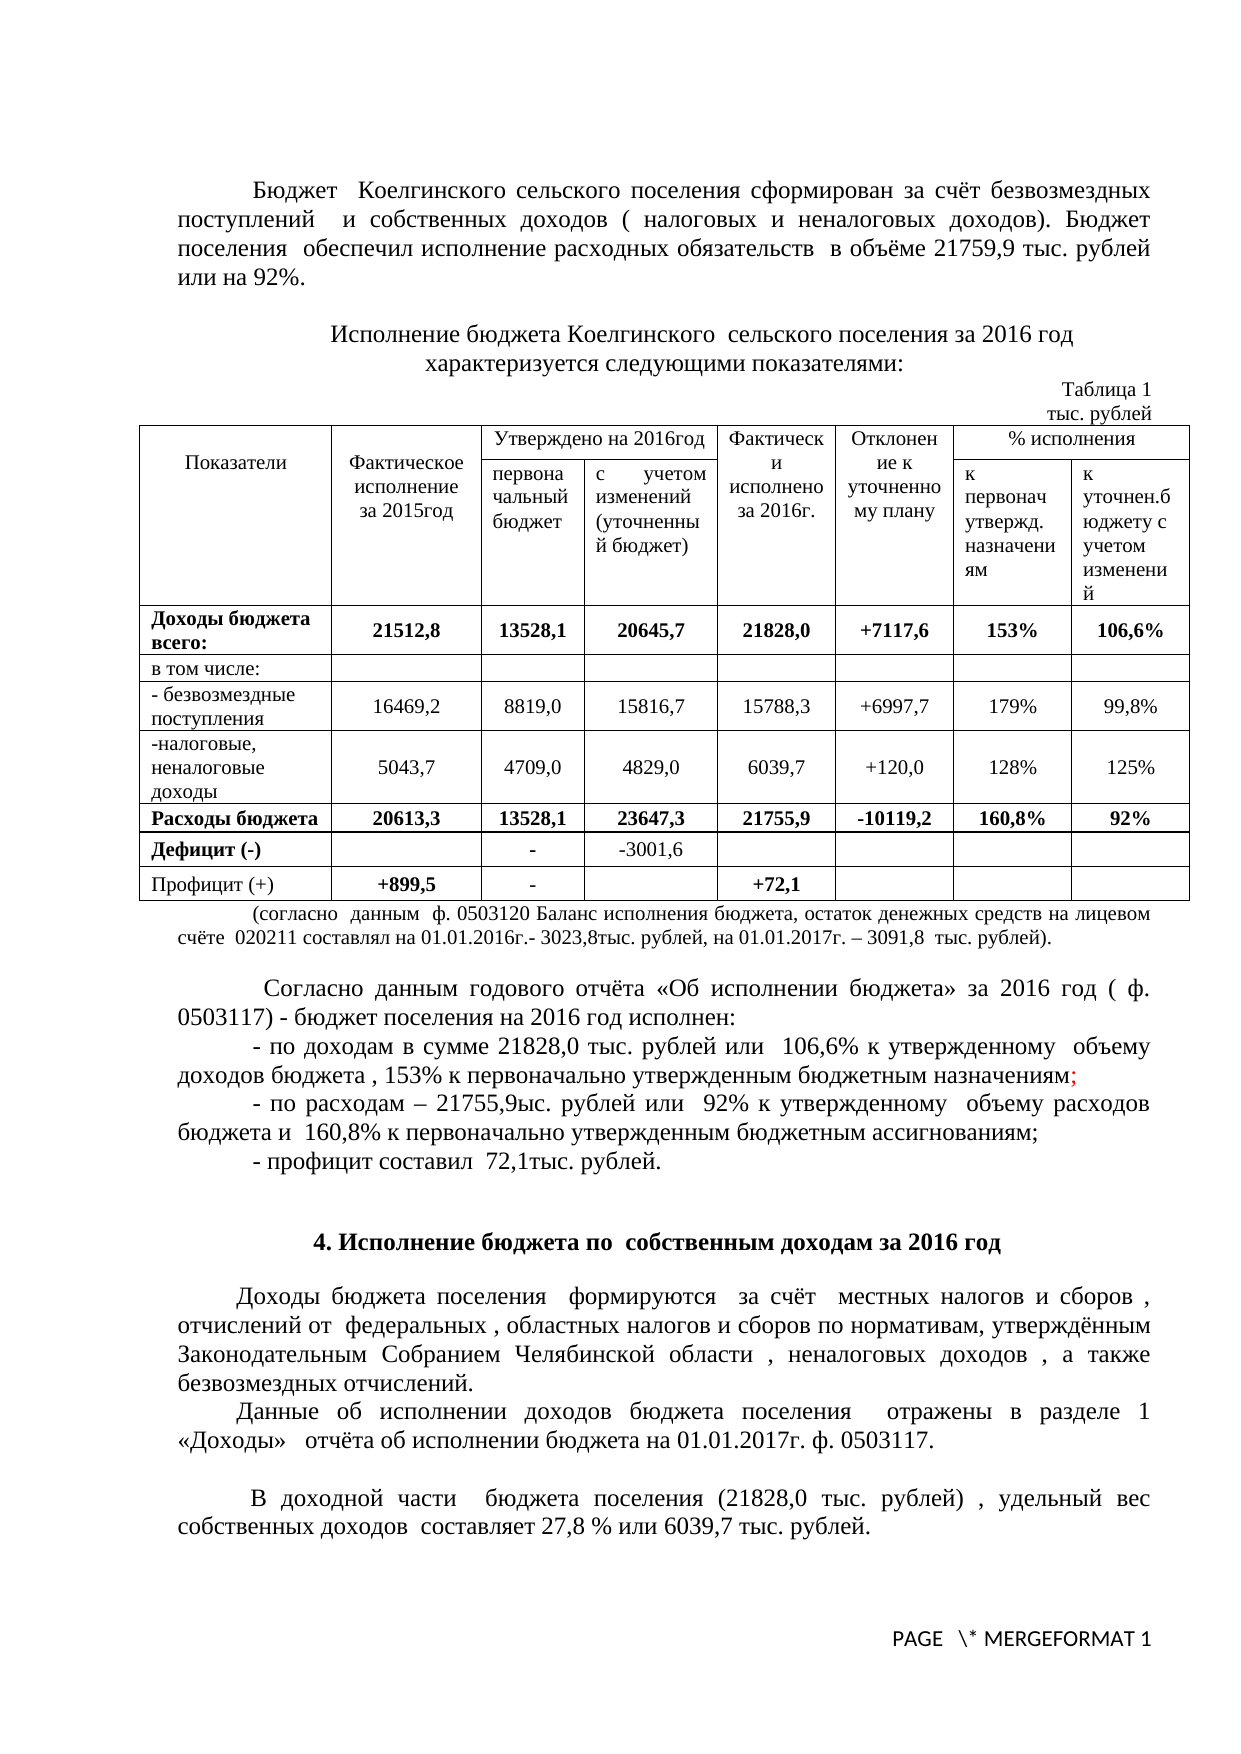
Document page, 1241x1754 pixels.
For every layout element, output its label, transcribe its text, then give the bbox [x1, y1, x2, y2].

table_cell 4829,0 [585, 731, 717, 803]
table_cell 99,8% [1072, 682, 1189, 730]
table_cell +899,5 [332, 867, 481, 900]
table_cell [836, 867, 953, 900]
table_cell +6997,7 [836, 682, 953, 730]
table_cell 15816,7 [585, 682, 717, 730]
table_cell 153% [954, 606, 1071, 654]
text тыс. рублей [177, 401, 1152, 425]
table_cell - безвозмездные поступления [140, 682, 331, 730]
table_cell -3001,6 [585, 833, 717, 866]
table_cell [718, 833, 835, 866]
table_cell к первонач утвержд. назначениям [954, 460, 1071, 605]
table_cell [1072, 867, 1189, 900]
table_cell [585, 867, 717, 900]
table_cell 5043,7 [332, 731, 481, 803]
table_cell 21755,9 [718, 804, 835, 831]
table_cell 179% [954, 682, 1071, 730]
table_cell 8819,0 [482, 682, 584, 730]
table_cell -налоговые, неналоговые доходы [140, 731, 331, 803]
table_header Показатели [140, 426, 331, 605]
text - по расходам – 21755,9ыс. рублей или 92% к утвержденному объему расходов бюджета и 160,8% к первоначально утвержденным бюджетным ассигнованиям; [177, 1088, 1152, 1146]
table_cell 6039,7 [718, 731, 835, 803]
text - по доходам в сумме 21828,0 тыс. рублей или 106,6% к утвержденному объему доходов бюджета , 153% к первоначально утвержденным бюджетным назначениям; [177, 1031, 1152, 1088]
table_cell [332, 833, 481, 866]
table_cell в том числе: [140, 655, 331, 681]
table_cell 15788,3 [718, 682, 835, 730]
table_cell 21512,8 [332, 606, 481, 654]
table_cell [585, 655, 717, 681]
table_cell Дефицит (-) [140, 833, 331, 866]
table_cell +72,1 [718, 867, 835, 900]
table_cell [1072, 655, 1189, 681]
table_cell 16469,2 [332, 682, 481, 730]
table_cell -10119,2 [836, 804, 953, 831]
table_cell Расходы бюджета [140, 804, 331, 831]
table_cell [718, 655, 835, 681]
table_cell +120,0 [836, 731, 953, 803]
text Исполнение бюджета Коелгинского сельского поселения за 2016 год характеризуется следующими показателями: [177, 319, 1152, 377]
table_cell 160,8% [954, 804, 1071, 831]
table_cell [836, 655, 953, 681]
text Таблица 1 [177, 377, 1152, 401]
text Согласно данным годового отчёта «Об исполнении бюджета» за 2016 год ( ф. 0503117) - бюджет поселения на 2016 год исполнен: [177, 973, 1152, 1031]
table_header % исполнения [954, 426, 1189, 459]
text (согласно данным ф. 0503120 Баланс исполнения бюджета, остаток денежных средств на лицевом счёте 020211 составлял на 01.01.2016г.- 3023,8тыс. рублей, на 01.01.2017г. – 3091,8 тыс. рублей). [177, 901, 1152, 949]
text В доходной части бюджета поселения (21828,0 тыс. рублей) , удельный вес собственных доходов составляет 27,8 % или 6039,7 тыс. рублей. [177, 1483, 1152, 1540]
table_cell [836, 833, 953, 866]
table_cell [954, 655, 1071, 681]
table_cell [332, 655, 481, 681]
table_cell 13528,1 [482, 804, 584, 831]
text Данные об исполнении доходов бюджета поселения отражены в разделе 1 «Доходы» отчёта об исполнении бюджета на 01.01.2017г. ф. 0503117. [177, 1396, 1152, 1454]
table_cell 125% [1072, 731, 1189, 803]
table_cell [482, 655, 584, 681]
table_cell - [482, 833, 584, 866]
table_cell 20645,7 [585, 606, 717, 654]
table_cell Доходы бюджета всего: [140, 606, 331, 654]
table_cell 128% [954, 731, 1071, 803]
table_header Утверждено на 2016год [482, 426, 717, 459]
table_cell 92% [1072, 804, 1189, 831]
table_cell к уточнен.бюджету с учетом изменений [1072, 460, 1189, 605]
table_cell 106,6% [1072, 606, 1189, 654]
text 4. Исполнение бюджета по собственным доходам за 2016 год [162, 1227, 1152, 1256]
table_cell 4709,0 [482, 731, 584, 803]
table_cell +7117,6 [836, 606, 953, 654]
table_cell с учетом изменений (уточненный бюджет) [585, 460, 717, 605]
table_cell первоначальный бюджет [482, 460, 584, 605]
text - профицит составил 72,1тыс. рублей. [177, 1146, 1152, 1175]
table_cell - [482, 867, 584, 900]
text Доходы бюджета поселения формируются за счёт местных налогов и сборов , отчислений от федеральных , областных налогов и сборов по нормативам, утверждённым Законодательным Собранием Челябинской области , неналоговых доходов , а также безвозмездных отчислений. [177, 1281, 1152, 1396]
table_header Фактическое исполнение за 2015год [332, 426, 481, 605]
table_cell 21828,0 [718, 606, 835, 654]
table_header Фактически исполнено за 2016г. [718, 426, 835, 605]
table_cell 13528,1 [482, 606, 584, 654]
table_cell Профицит (+) [140, 867, 331, 900]
text Бюджет Коелгинского сельского поселения сформирован за счёт безвозмездных поступлений и собственных доходов ( налоговых и неналоговых доходов). Бюджет поселения обеспечил исполнение расходных обязательств в объёме 21759,9 тыс. рублей или на 92%. [177, 176, 1152, 291]
table_cell [1072, 833, 1189, 866]
table_cell 23647,3 [585, 804, 717, 831]
table_cell 20613,3 [332, 804, 481, 831]
table_cell [954, 833, 1071, 866]
table_cell [954, 867, 1071, 900]
table_header Отклонение к уточненному плану [836, 426, 953, 605]
